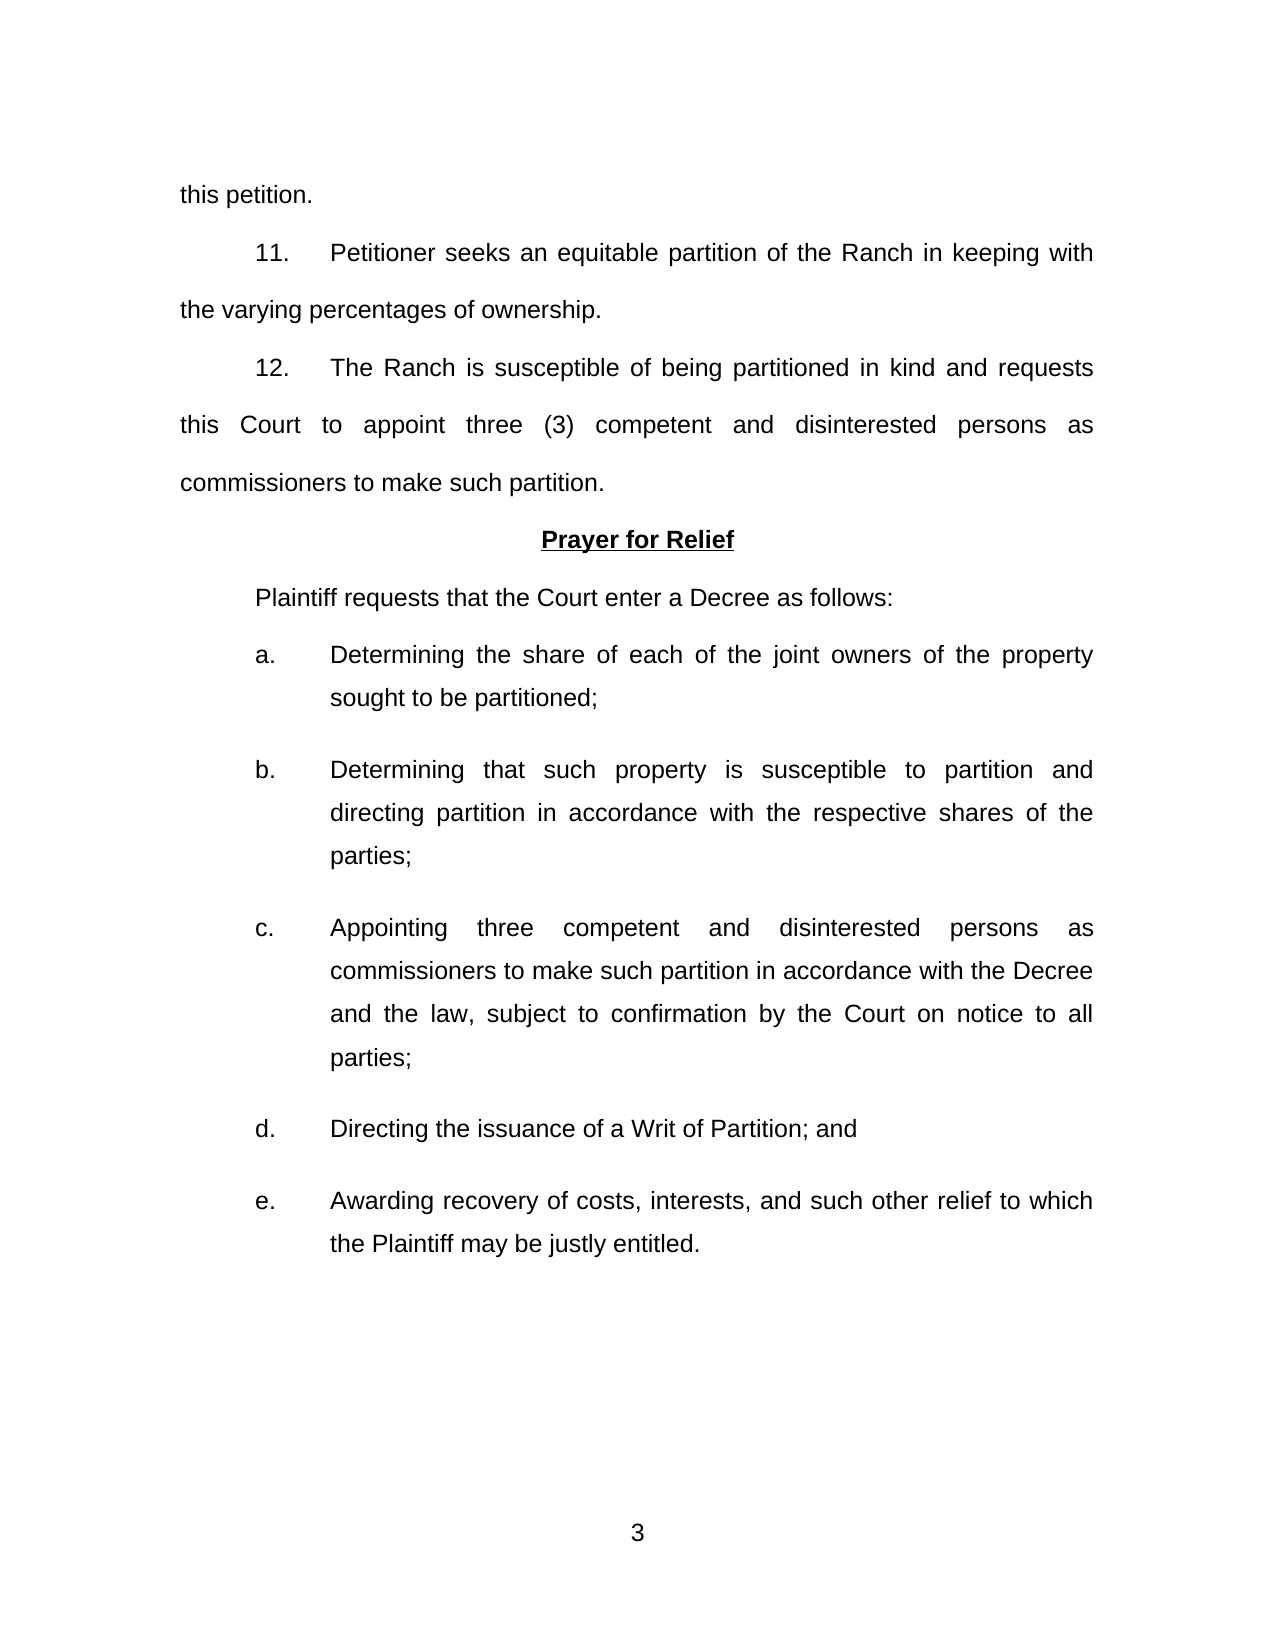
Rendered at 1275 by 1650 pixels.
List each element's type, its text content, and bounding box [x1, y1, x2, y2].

list c. Appointing three competent and disinterested persons as commissioners to make such partition in accordance with the Decree and the law, subject to confirmation by the Court on notice to all parties; [180, 913, 1095, 1071]
list b. Determining that such property is susceptible to partition and directing partition in accordance with the respective shares of the parties; [180, 755, 1095, 870]
list Prayer for Relief [180, 525, 1095, 554]
list 11. Petitioner seeks an equitable partition of the Ranch in keeping with the varying percentages of ownership. [180, 237, 1095, 324]
list 12. The Ranch is susceptible of being partitioned in kind and requests this Court to appoint three (3) competent and disinterested persons as commissioners to make such partition. [180, 352, 1095, 496]
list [180, 180, 1095, 209]
list d. Directing the issuance of a Writ of Partition; and [180, 1114, 1095, 1143]
list e. Awarding recovery of costs, interests, and such other relief to which the Plaintiff may be justly entitled. [180, 1186, 1095, 1258]
list Plaintiff requests that the Court enter a Decree as follows: [180, 582, 1095, 611]
list a. Determining the share of each of the joint owners of the property sought to be partitioned; [180, 640, 1095, 712]
